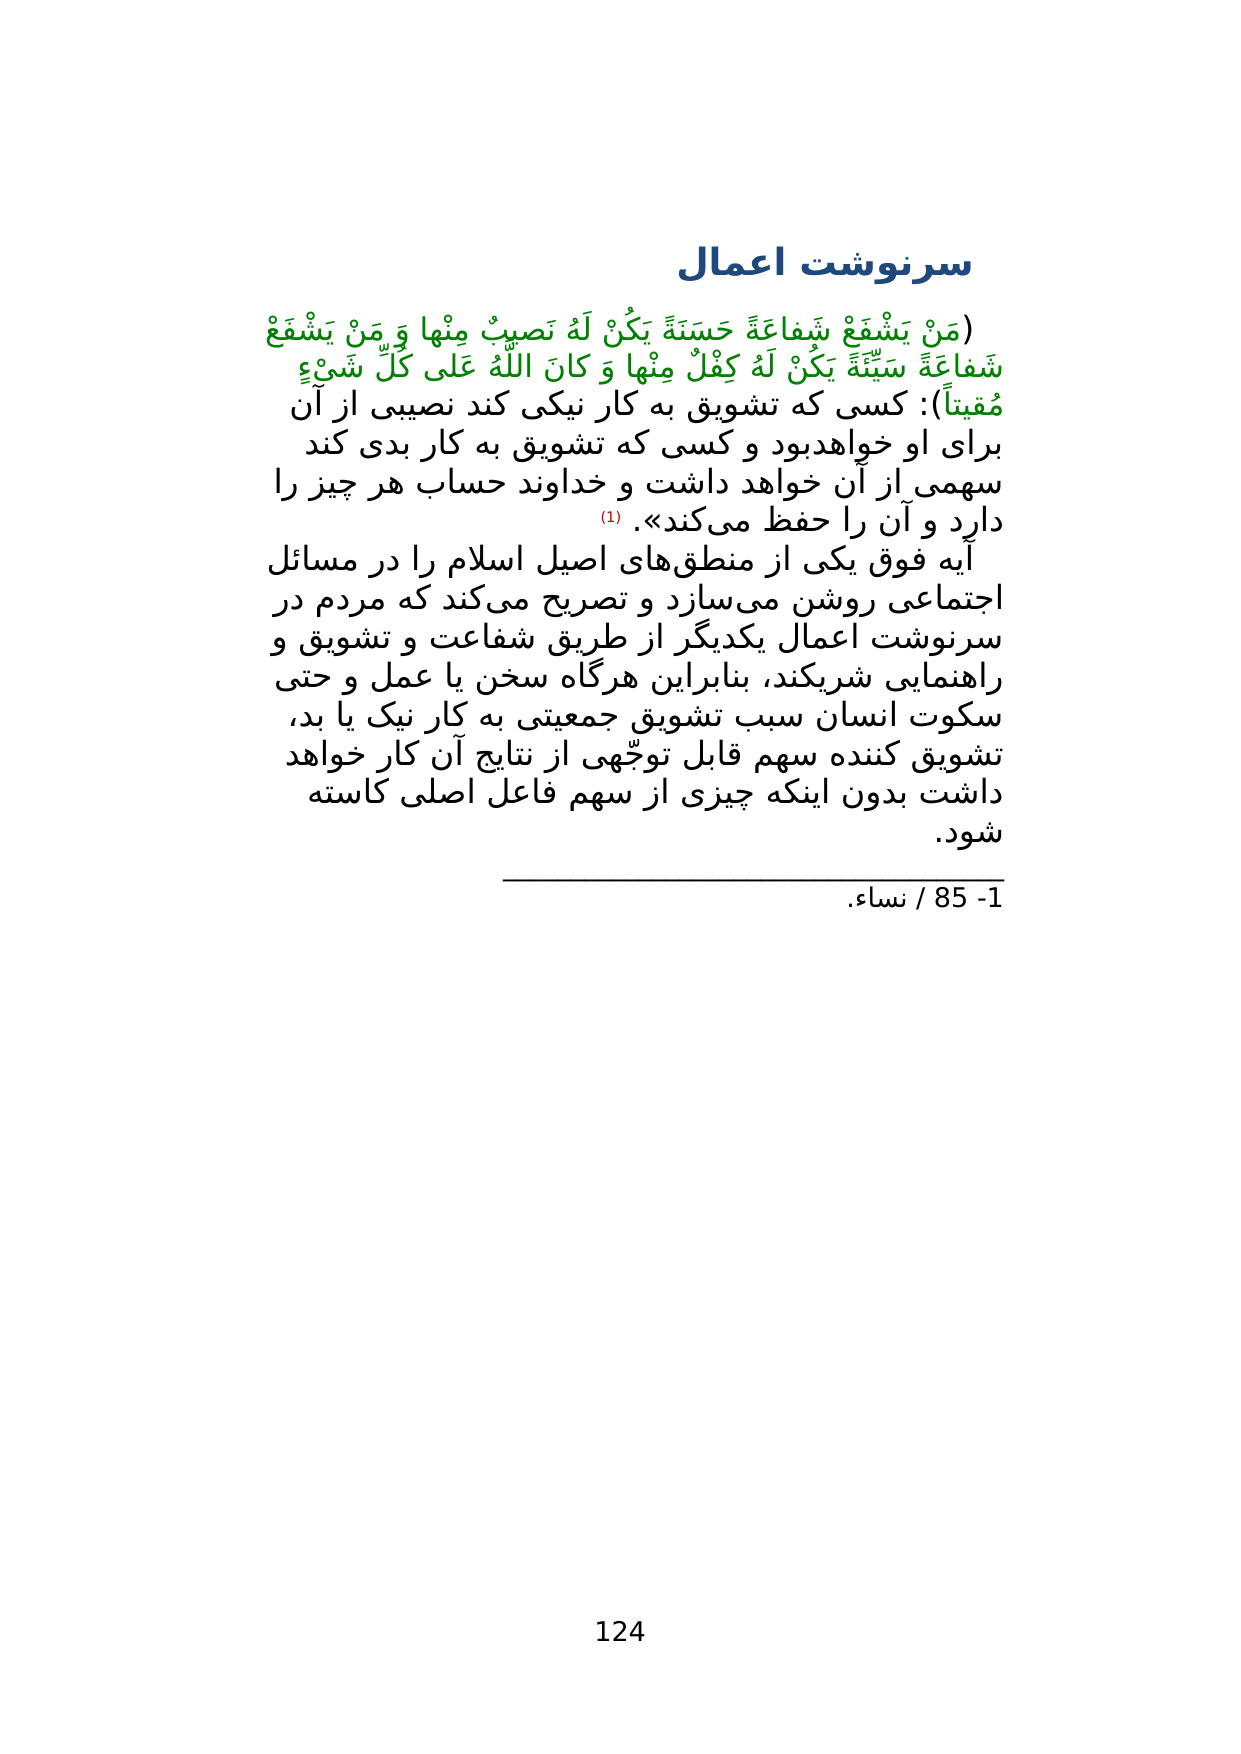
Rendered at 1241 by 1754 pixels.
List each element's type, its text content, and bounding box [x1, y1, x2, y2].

subtitle سرنوشت اعمال [236, 241, 1004, 284]
text _____________________________________ [236, 851, 1004, 882]
text 1- 85 / نساء. [236, 882, 1004, 914]
text آیه فوق یکی از منطق‌های اصیل اسلام را در مسائل اجتماعی روشن می‌سازد و تصریح می‌کند که مردم در سرنوشت اعمال یکدیگر از طریق شفاعت و تشویق و راهنمایی شریکند، بنابراین هرگاه سخن یا عمل و حتی سکوت انسان سبب تشویق جمعیتی به کار نیک یا بد، تشویق کننده سهم قابل توجّهی از نتایج آن کار خواهد داشت بدون اینکه چیزی از سهم فاعل اصلی کاسته شود. [236, 540, 1004, 851]
text (مَنْ یَشْفَعْ شَفاعَةً حَسَنَةً یَکُنْ لَهُ نَصیبٌ مِنْها وَ مَنْ یَشْفَعْ شَفاعَةً سَیِّئَةً یَکُنْ لَهُ کِفْلٌ مِنْها وَ کانَ اللَّهُ عَلی کُلِّ شَیْ‌ءٍ مُقیتاً): کسی که تشویق به کار نیکی کند نصیبی از آن برای او خواهدبود و کسی که تشویق به کار بدی کند سهمی از آن خواهد داشت و خداوند حساب هر چیز را دارد و آن را حفظ می‌کند». (1) [236, 309, 1004, 540]
